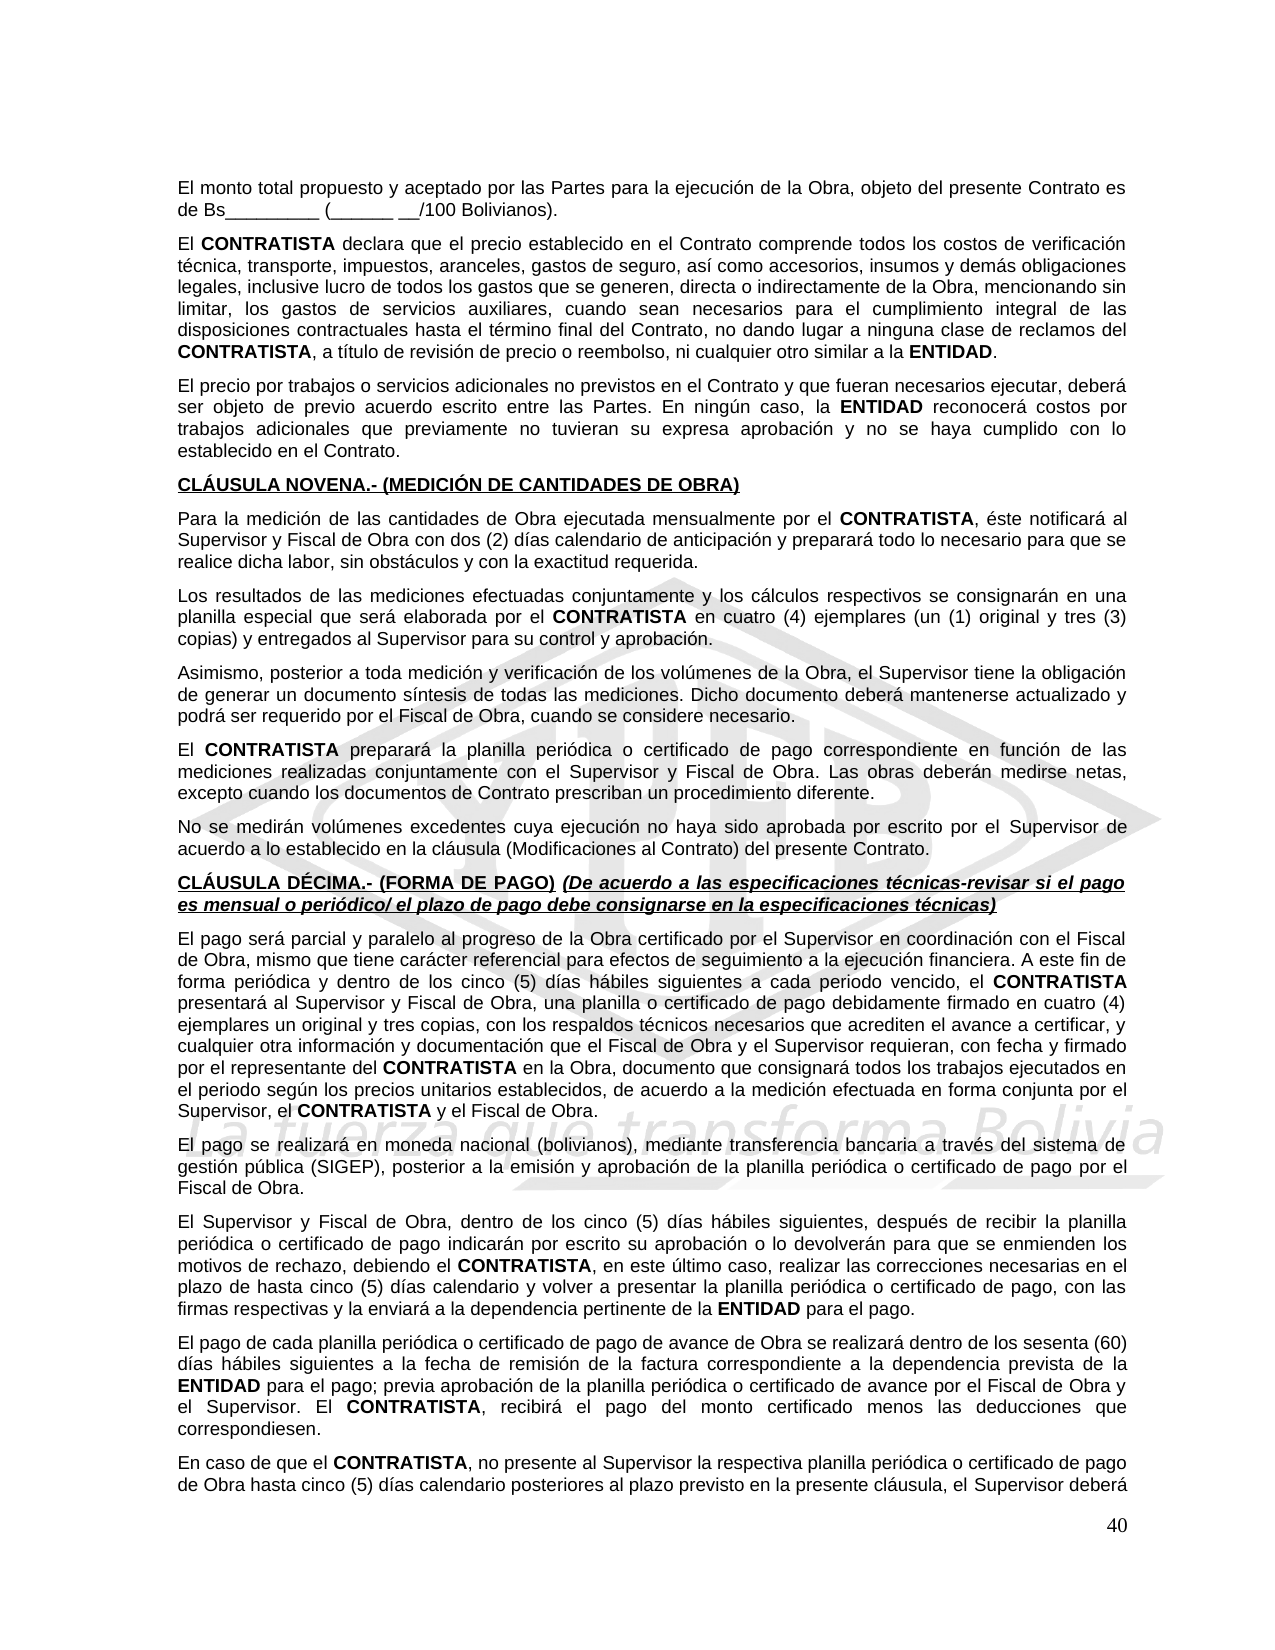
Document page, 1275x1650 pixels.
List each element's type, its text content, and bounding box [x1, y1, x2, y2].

text CLÁUSULA NOVENA.- (MEDICIÓN DE CANTIDADES DE OBRA) [177, 473, 1127, 495]
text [177, 1452, 1127, 1495]
text El CONTRATISTA declara que el precio establecido en el Contrato comprende todos los costos de verificación técnica, transporte, impuestos, aranceles, gastos de seguro, así como accesorios, insumos y demás obligaciones legales, inclusive lucro de todos los gastos que se generen, directa o indirectamente de la Obra, mencionando sin limitar, los gastos de servicios auxiliares, cuando sean necesarios para el cumplimiento integral de las disposiciones contractuales hasta el término final del Contrato, no dando lugar a ninguna clase de reclamos del CONTRATISTA, a título de revisión de precio o reembolso, ni cualquier otro similar a la ENTIDAD. [177, 233, 1127, 362]
text El Supervisor y Fiscal de Obra, dentro de los cinco (5) días hábiles siguientes, después de recibir la planilla periódica o certificado de pago indicarán por escrito su aprobación o lo devolverán para que se enmienden los motivos de rechazo, debiendo el CONTRATISTA, en este último caso, realizar las correcciones necesarias en el plazo de hasta cinco (5) días calendario y volver a presentar la planilla periódica o certificado de pago, con las firmas respectivas y la enviará a la dependencia pertinente de la ENTIDAD para el pago. [177, 1211, 1127, 1319]
text El pago de cada planilla periódica o certificado de pago de avance de Obra se realizará dentro de los sesenta (60) días hábiles siguientes a la fecha de remisión de la factura correspondiente a la dependencia prevista de la ENTIDAD para el pago; previa aprobación de la planilla periódica o certificado de avance por el Fiscal de Obra y el Supervisor. El CONTRATISTA, recibirá el pago del monto certificado menos las deducciones que correspondiesen. [177, 1332, 1127, 1439]
text Asimismo, posterior a toda medición y verificación de los volúmenes de la Obra, el Supervisor tiene la obligación de generar un documento síntesis de todas las mediciones. Dicho documento deberá mantenerse actualizado y podrá ser requerido por el Fiscal de Obra, cuando se considere necesario. [177, 662, 1127, 727]
text No se medirán volúmenes excedentes cuya ejecución no haya sido aprobada por escrito por el Supervisor de acuerdo a lo establecido en la cláusula (Modificaciones al Contrato) del presente Contrato. [177, 816, 1127, 859]
list El precio por trabajos o servicios adicionales no previstos en el Contrato y que fueran necesarios ejecutar, deberá ser objeto de previo acuerdo escrito entre las Partes. En ningún caso, la ENTIDAD reconocerá costos por trabajos adicionales que previamente no tuvieran su expresa aprobación y no se haya cumplido con lo establecido en el Contrato. [177, 375, 1127, 461]
text CLÁUSULA DÉCIMA.- (FORMA DE PAGO) (De acuerdo a las especificaciones técnicas-revisar si el pago es mensual o periódico/ el plazo de pago debe consignarse en la especificaciones técnicas) [177, 872, 1127, 915]
text El pago se realizará en moneda nacional (bolivianos), mediante transferencia bancaria a través del sistema de gestión pública (SIGEP), posterior a la emisión y aprobación de la planilla periódica o certificado de pago por el Fiscal de Obra. [177, 1134, 1127, 1199]
text El pago será parcial y paralelo al progreso de la Obra certificado por el Supervisor en coordinación con el Fiscal de Obra, mismo que tiene carácter referencial para efectos de seguimiento a la ejecución financiera. A este fin de forma periódica y dentro de los cinco (5) días hábiles siguientes a cada periodo vencido, el CONTRATISTA presentará al Supervisor y Fiscal de Obra, una planilla o certificado de pago debidamente firmado en cuatro (4) ejemplares un original y tres copias, con los respaldos técnicos necesarios que acrediten el avance a certificar, y cualquier otra información y documentación que el Fiscal de Obra y el Supervisor requieran, con fecha y firmado por el representante del CONTRATISTA en la Obra, documento que consignará todos los trabajos ejecutados en el periodo según los precios unitarios establecidos, de acuerdo a la medición efectuada en forma conjunta por el Supervisor, el CONTRATISTA y el Fiscal de Obra. [177, 927, 1127, 1122]
text Los resultados de las mediciones efectuadas conjuntamente y los cálculos respectivos se consignarán en una planilla especial que será elaborada por el CONTRATISTA en cuatro (4) ejemplares (un (1) original y tres (3) copias) y entregados al Supervisor para su control y aprobación. [177, 585, 1127, 649]
text El CONTRATISTA preparará la planilla periódica o certificado de pago correspondiente en función de las mediciones realizadas conjuntamente con el Supervisor y Fiscal de Obra. Las obras deberán medirse netas, excepto cuando los documentos de Contrato prescriban un procedimiento diferente. [177, 739, 1127, 804]
text Para la medición de las cantidades de Obra ejecutada mensualmente por el CONTRATISTA, éste notificará al Supervisor y Fiscal de Obra con dos (2) días calendario de anticipación y preparará todo lo necesario para que se realice dicha labor, sin obstáculos y con la exactitud requerida. [177, 507, 1127, 572]
text El monto total propuesto y aceptado por las Partes para la ejecución de la Obra, objeto del presente Contrato es de Bs_________ (______ __/100 Bolivianos). [177, 177, 1127, 220]
